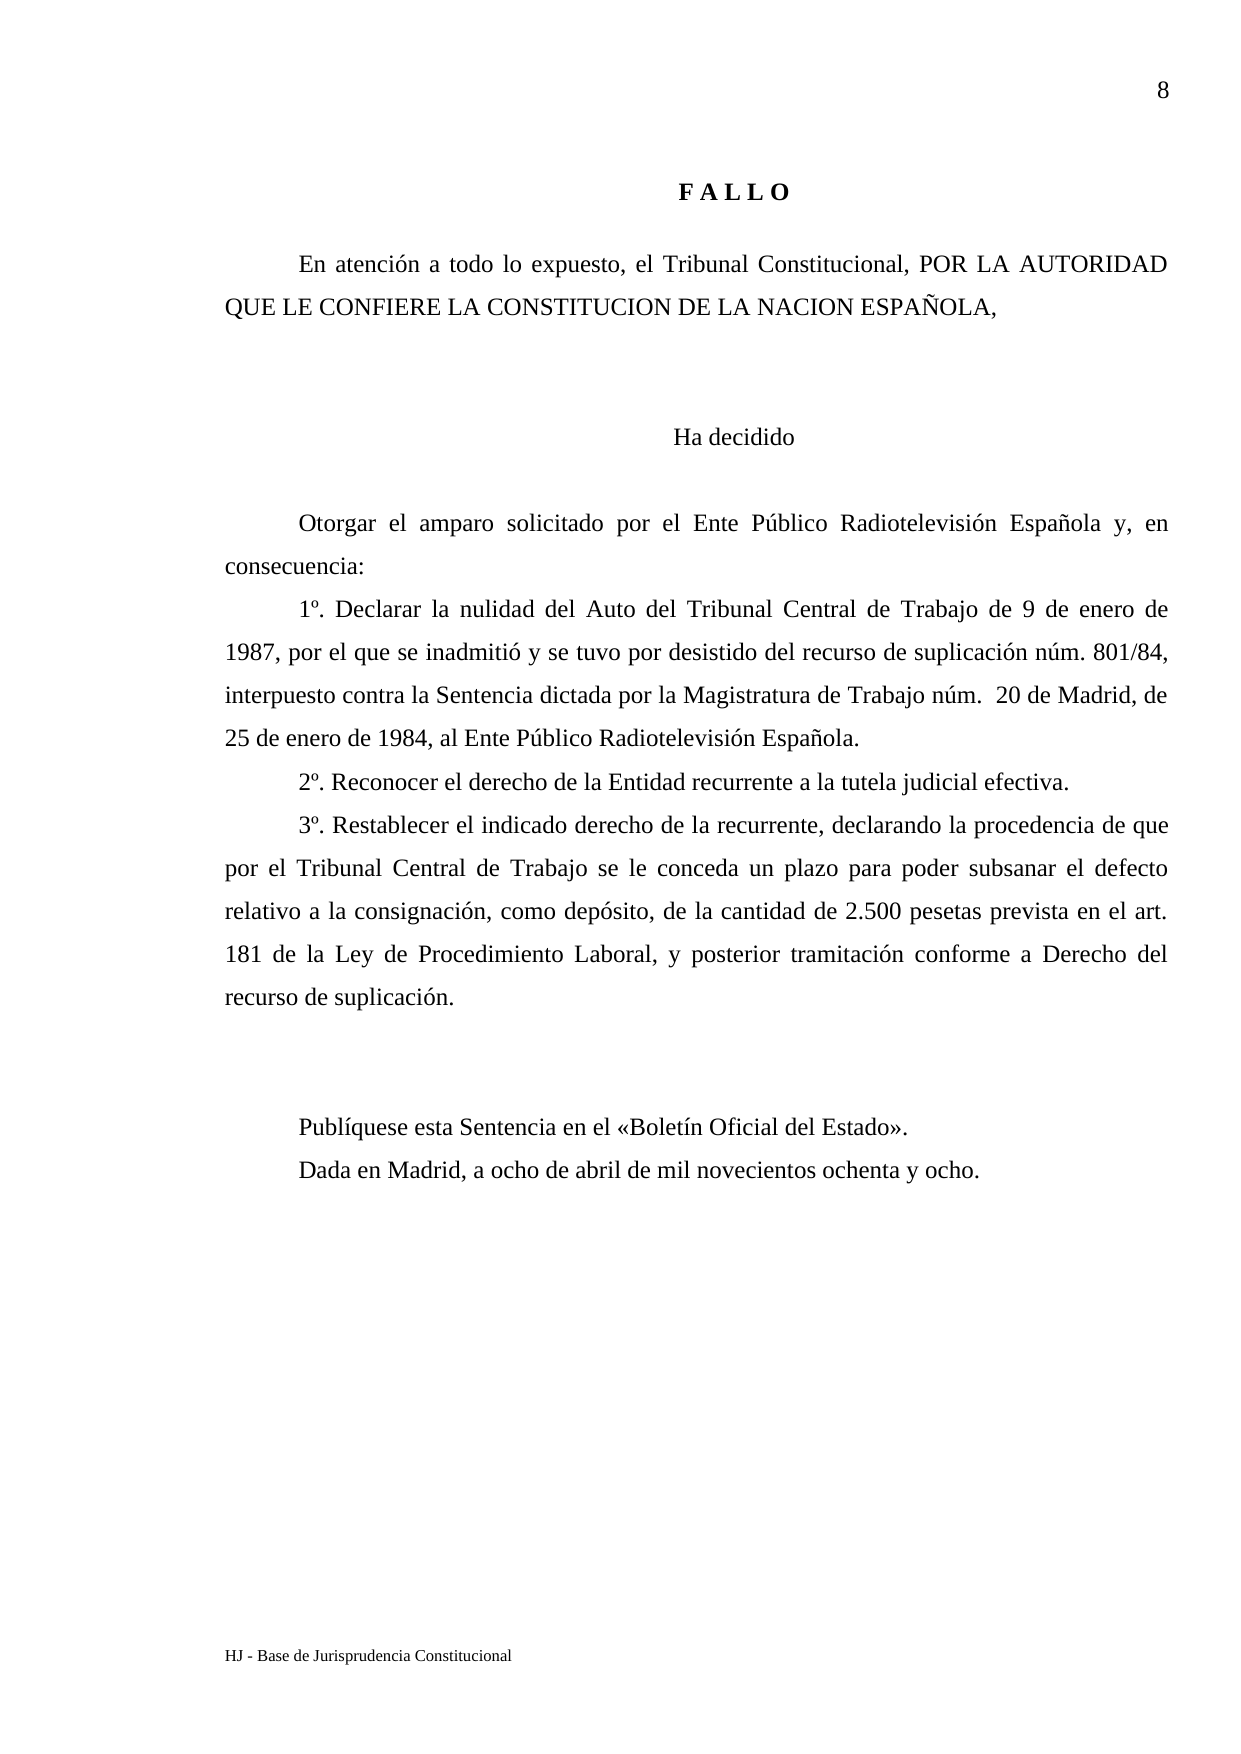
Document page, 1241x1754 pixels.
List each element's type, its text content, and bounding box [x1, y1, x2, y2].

text 2º. Reconocer el derecho de la Entidad recurrente a la tutela judicial efectiva. [224, 767, 1169, 795]
subtitle F A L L O [224, 177, 1169, 206]
text En atención a todo lo expuesto, el Tribunal Constitucional, POR LA AUTORIDAD QUE LE CONFIERE LA CONSTITUCION DE LA NACION ESPAÑOLA, [224, 249, 1169, 321]
text 1º. Declarar la nulidad del Auto del Tribunal Central de Trabajo de 9 de enero de 1987, por el que se inadmitió y se tuvo por desistido del recurso de suplicación núm. 801/84, interpuesto contra la Sentencia dictada por la Magistratura de Trabajo núm. 20 de Madrid, de 25 de enero de 1984, al Ente Público Radiotelevisión Española. [224, 594, 1169, 752]
text Ha decidido [224, 422, 1169, 450]
text Publíquese esta Sentencia en el «Boletín Oficial del Estado». [224, 1112, 1169, 1140]
text Dada en Madrid, a ocho de abril de mil novecientos ochenta y ocho. [224, 1155, 1169, 1183]
text 3º. Restablecer el indicado derecho de la recurrente, declarando la procedencia de que por el Tribunal Central de Trabajo se le conceda un plazo para poder subsanar el defecto relativo a la consignación, como depósito, de la cantidad de 2.500 pesetas prevista en el art. 181 de la Ley de Procedimiento Laboral, y posterior tramitación conforme a Derecho del recurso de suplicación. [224, 810, 1169, 1011]
text Otorgar el amparo solicitado por el Ente Público Radiotelevisión Española y, en consecuencia: [224, 508, 1169, 580]
